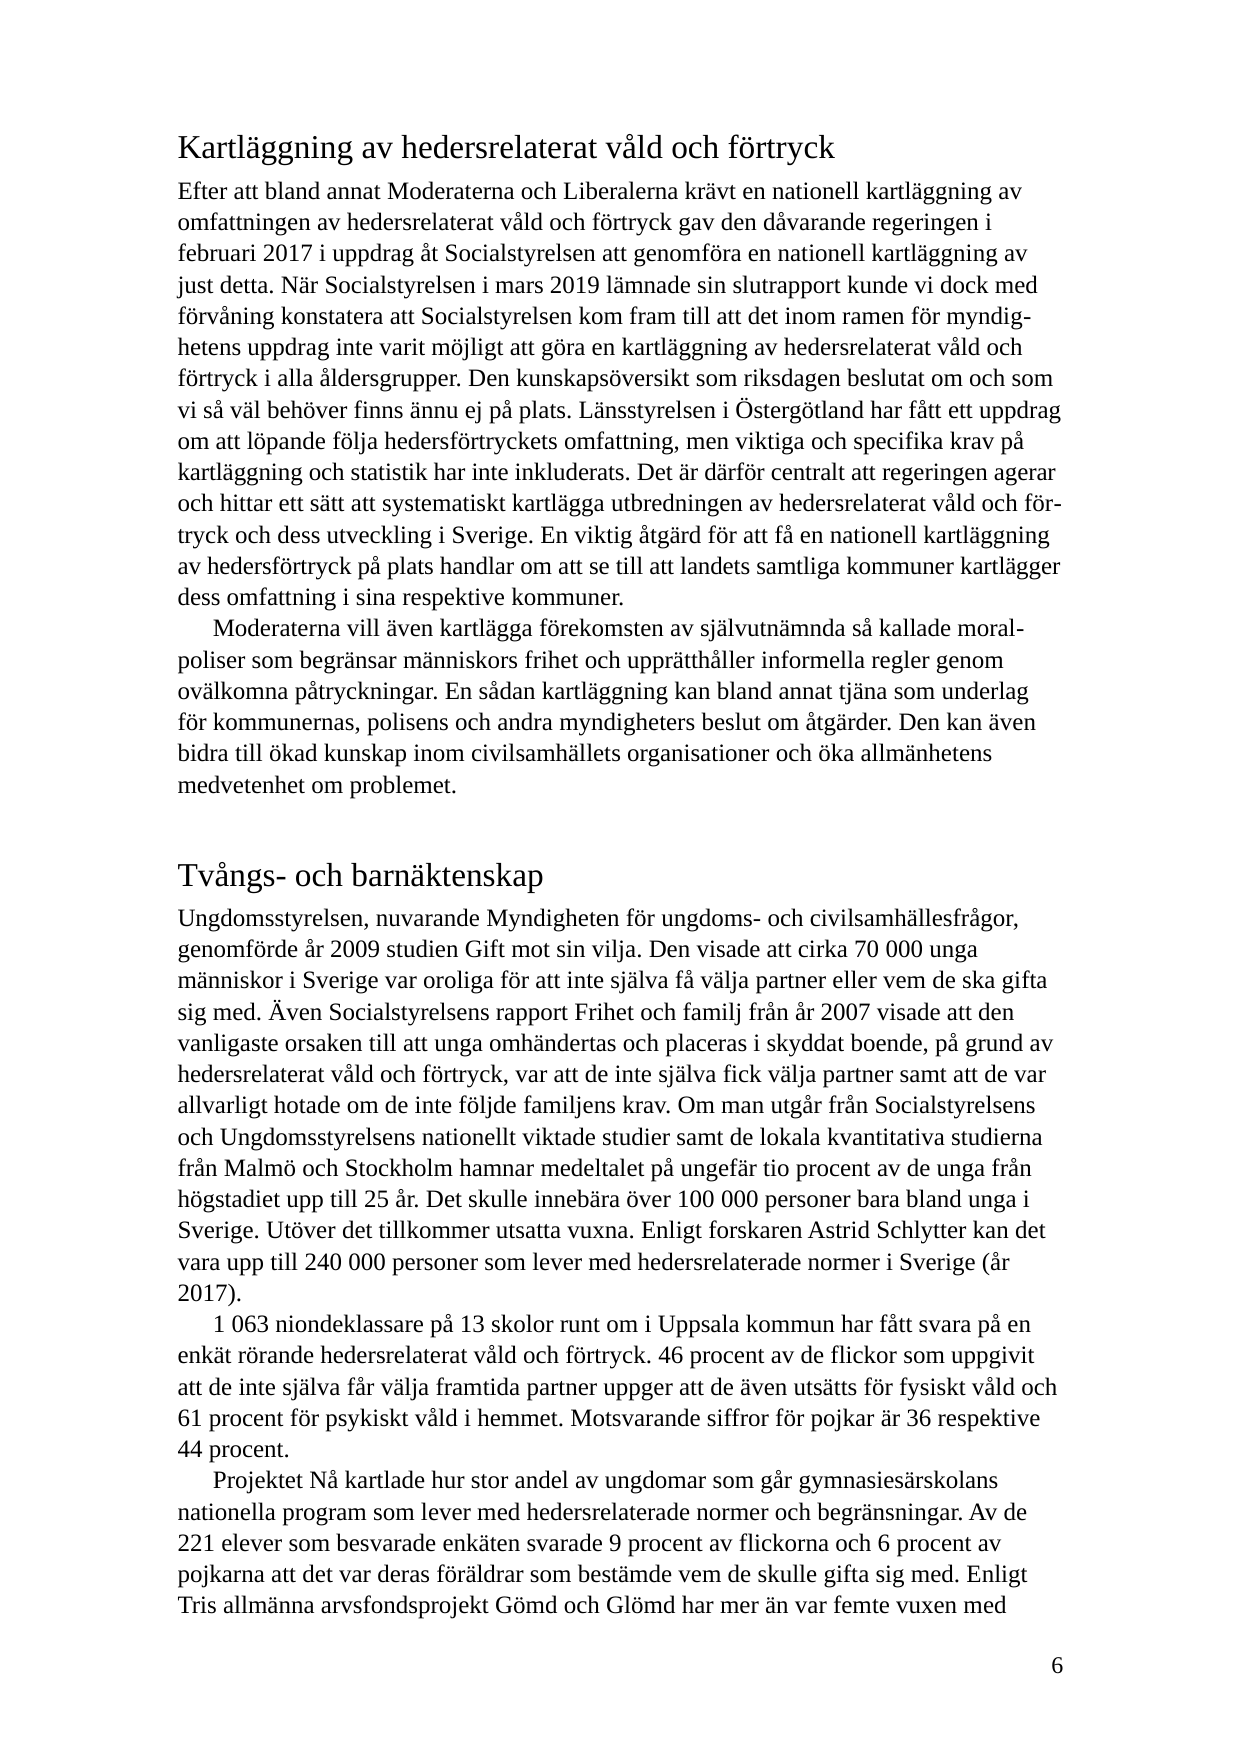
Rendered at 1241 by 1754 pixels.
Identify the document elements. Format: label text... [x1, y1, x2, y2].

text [177, 1463, 1063, 1619]
text Ungdomsstyrelsen, nuvarande Myndigheten för ungdoms- och civilsamhällesfrågor, genomförde år 2009 studien Gift mot sin vilja. Den visade att cirka 70 000 unga människor i Sverige var oroliga för att inte själva få välja partner eller vem de ska gifta sig med. Även Socialstyrelsens rapport Frihet och familj från år 2007 visade att den vanligaste orsaken till att unga omhändertas och placeras i skyddat boende, på grund av hedersrelaterat våld och förtryck, var att de inte själva fick välja partner samt att de var allvarligt hotade om de inte följde familjens krav. Om man utgår från Socialstyrelsens och Ungdomsstyrelsens nationellt viktade studier samt de lokala kvantitativa studierna från Malmö och Stockholm hamnar medeltalet på ungefär tio procent av de unga från högstadiet upp till 25 år. Det skulle innebära över 100 000 personer bara bland unga i Sverige. Utöver det tillkommer utsatta vuxna. Enligt forskaren Astrid Schlytter kan det vara upp till 240 000 personer som lever med hedersrelaterade normer i Sverige (år 2017). [177, 901, 1063, 1307]
subtitle Tvångs- och barnäktenskap [177, 861, 1063, 892]
text Moderaterna vill även kartlägga förekomsten av självutnämnda så kallade moralpoliser som begränsar människors frihet och upprätthåller informella regler genom ovälkomna påtryckningar. En sådan kartläggning kan bland annat tjäna som underlag för kommunernas, polisens och andra myndigheters beslut om åtgärder. Den kan även bidra till ökad kunskap inom civilsamhällets organisationer och öka allmänhetens medvetenhet om problemet. [177, 611, 1063, 798]
subtitle Kartläggning av hedersrelaterat våld och förtryck [177, 134, 1063, 165]
text 1 063 niondeklassare på 13 skolor runt om i Uppsala kommun har fått svara på en enkät rörande hedersrelaterat våld och förtryck. 46 procent av de flickor som uppgivit att de inte själva får välja framtida partner uppger att de även utsätts för fysiskt våld och 61 procent för psykiskt våld i hemmet. Motsvarande siffror för pojkar är 36 respektive 44 procent. [177, 1307, 1063, 1463]
text Efter att bland annat Moderaterna och Liberalerna krävt en nationell kartläggning av omfattningen av hedersrelaterat våld och förtryck gav den dåvarande regeringen i februari 2017 i uppdrag åt Socialstyrelsen att genomföra en nationell kartläggning av just detta. När Socialstyrelsen i mars 2019 lämnade sin slutrapport kunde vi dock med förvåning konstatera att Socialstyrelsen kom fram till att det inom ramen för myndighetens uppdrag inte varit möjligt att göra en kartläggning av hedersrelaterat våld och förtryck i alla åldersgrupper. Den kunskapsöversikt som riksdagen beslutat om och som vi så väl behöver finns ännu ej på plats. Länsstyrelsen i Östergötland har fått ett uppdrag om att löpande följa hedersförtryckets omfattning, men viktiga och specifika krav på kartläggning och statistik har inte inkluderats. Det är därför centralt att regeringen agerar och hittar ett sätt att systematiskt kartlägga utbredningen av hedersrelaterat våld och förtryck och dess utveckling i Sverige. En viktig åtgärd för att få en nationell kartläggning av hedersförtryck på plats handlar om att se till att landets samtliga kommuner kartlägger dess omfattning i sina respektive kommuner. [177, 173, 1063, 611]
